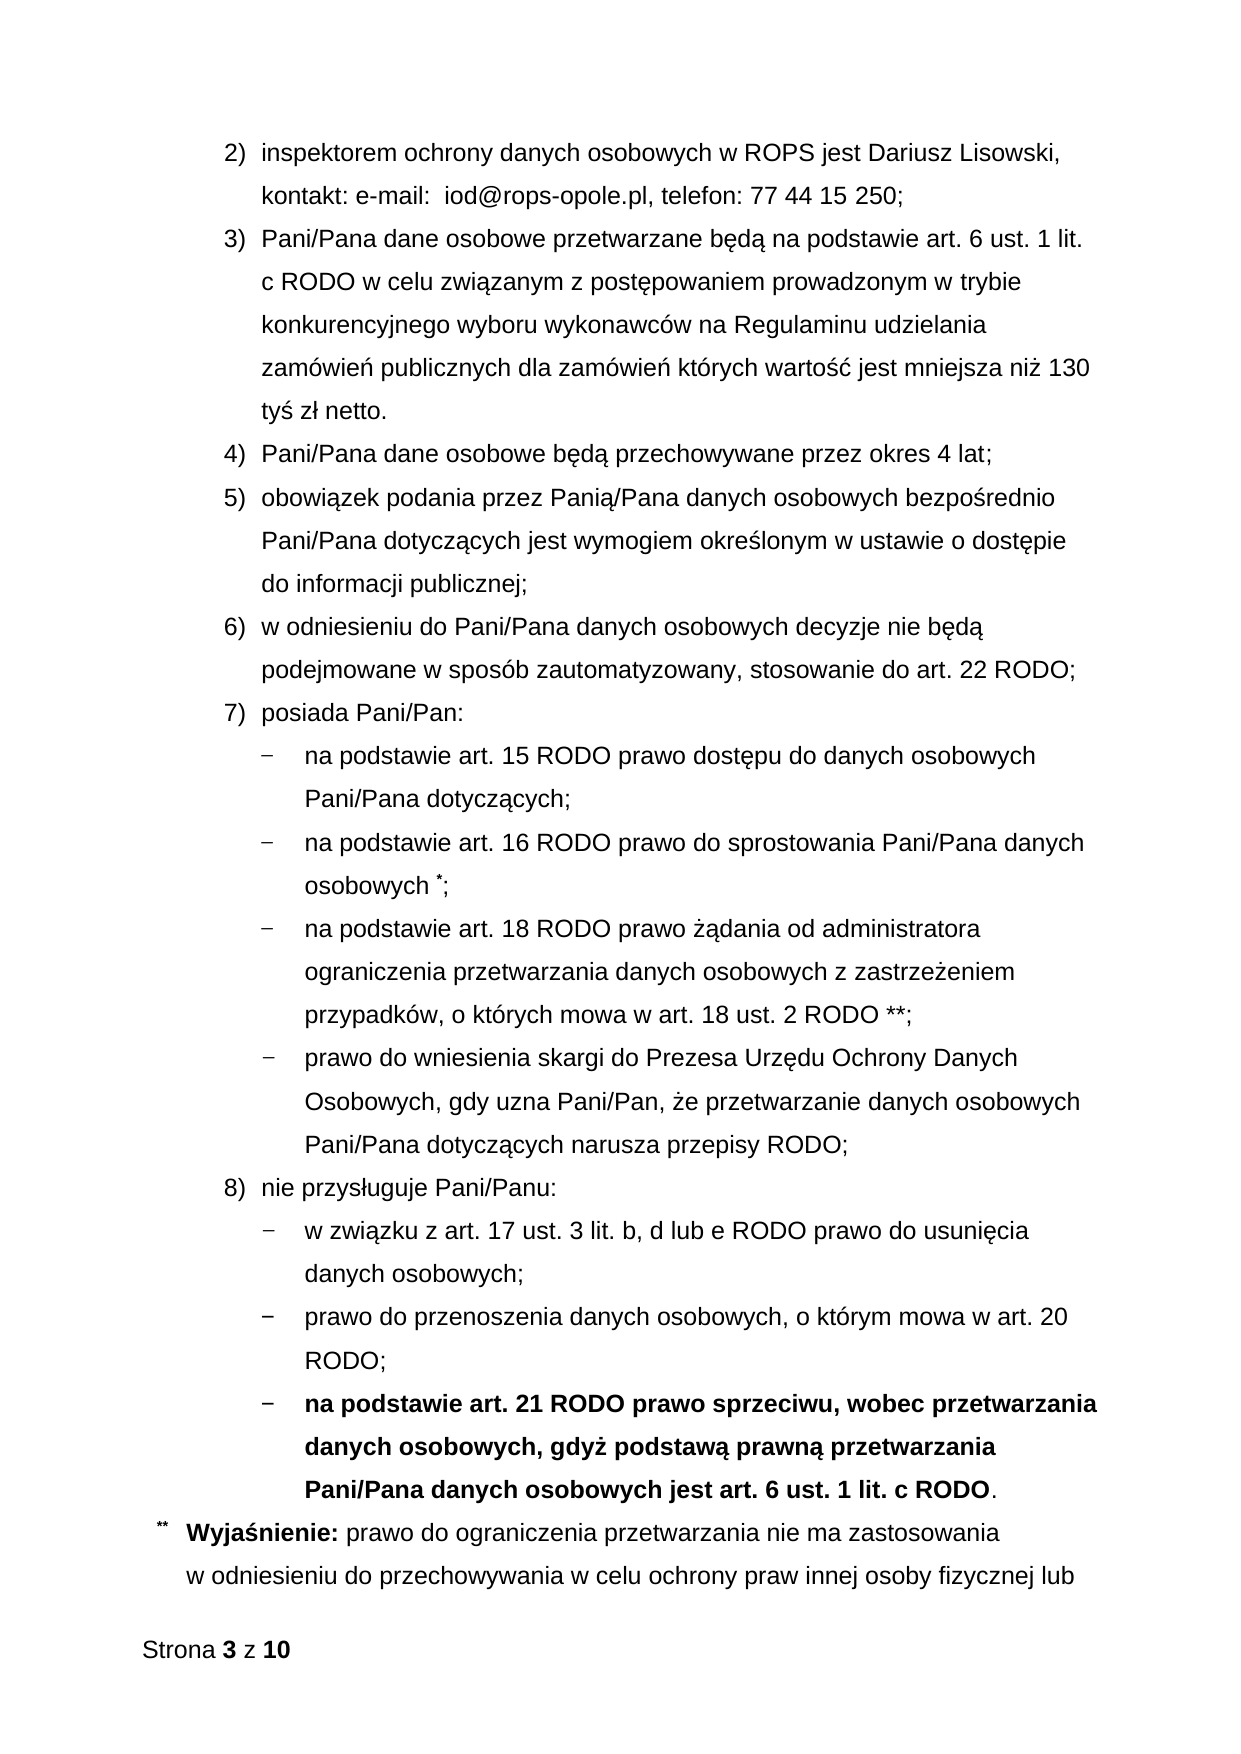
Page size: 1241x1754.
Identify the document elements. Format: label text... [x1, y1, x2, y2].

list prawo do wniesienia skargi do Prezesa Urzędu Ochrony Danych Osobowych, gdy uzna Pani/Pan, że przetwarzanie danych osobowych Pani/Pana dotyczących narusza przepisy RODO; [260, 1043, 1098, 1158]
list Pani/Pana dane osobowe będą przechowywane przez okres 4 lat; [224, 439, 1099, 468]
list na podstawie art. 16 RODO prawo do sprostowania Pani/Pana danych osobowych *; [260, 828, 1098, 899]
list obowiązek podania przez Panią/Pana danych osobowych bezpośrednio Pani/Pana dotyczących jest wymogiem określonym w ustawie o dostępie do informacji publicznej; [224, 482, 1099, 597]
list na podstawie art. 21 RODO prawo sprzeciwu, wobec przetwarzania danych osobowych, gdyż podstawą prawną przetwarzania Pani/Pana danych osobowych jest art. 6 ust. 1 lit. c RODO. [260, 1389, 1098, 1504]
list posiada Pani/Pan: [224, 698, 1099, 727]
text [157, 1518, 1098, 1590]
list inspektorem ochrony danych osobowych w ROPS jest Dariusz Lisowski, kontakt: e-mail: iod@rops-opole.pl, telefon: 77 44 15 250; [224, 137, 1098, 209]
list Pani/Pana dane osobowe przetwarzane będą na podstawie art. 6 ust. 1 lit. c RODO w celu związanym z postępowaniem prowadzonym w trybie konkurencyjnego wyboru wykonawców na Regulaminu udzielania zamówień publicznych dla zamówień których wartość jest mniejsza niż 130 tyś zł netto. [224, 224, 1099, 425]
list w związku z art. 17 ust. 3 lit. b, d lub e RODO prawo do usunięcia danych osobowych; [260, 1216, 1098, 1288]
list na podstawie art. 15 RODO prawo dostępu do danych osobowych Pani/Pana dotyczących; [260, 741, 1098, 813]
list prawo do przenoszenia danych osobowych, o którym mowa w art. 20 RODO; [260, 1302, 1098, 1374]
list na podstawie art. 18 RODO prawo żądania od administratora ograniczenia przetwarzania danych osobowych z zastrzeżeniem przypadków, o których mowa w art. 18 ust. 2 RODO **; [260, 914, 1098, 1029]
list nie przysługuje Pani/Panu: [224, 1173, 1098, 1202]
list w odniesieniu do Pani/Pana danych osobowych decyzje nie będą podejmowane w sposób zautomatyzowany, stosowanie do art. 22 RODO; [224, 612, 1099, 684]
